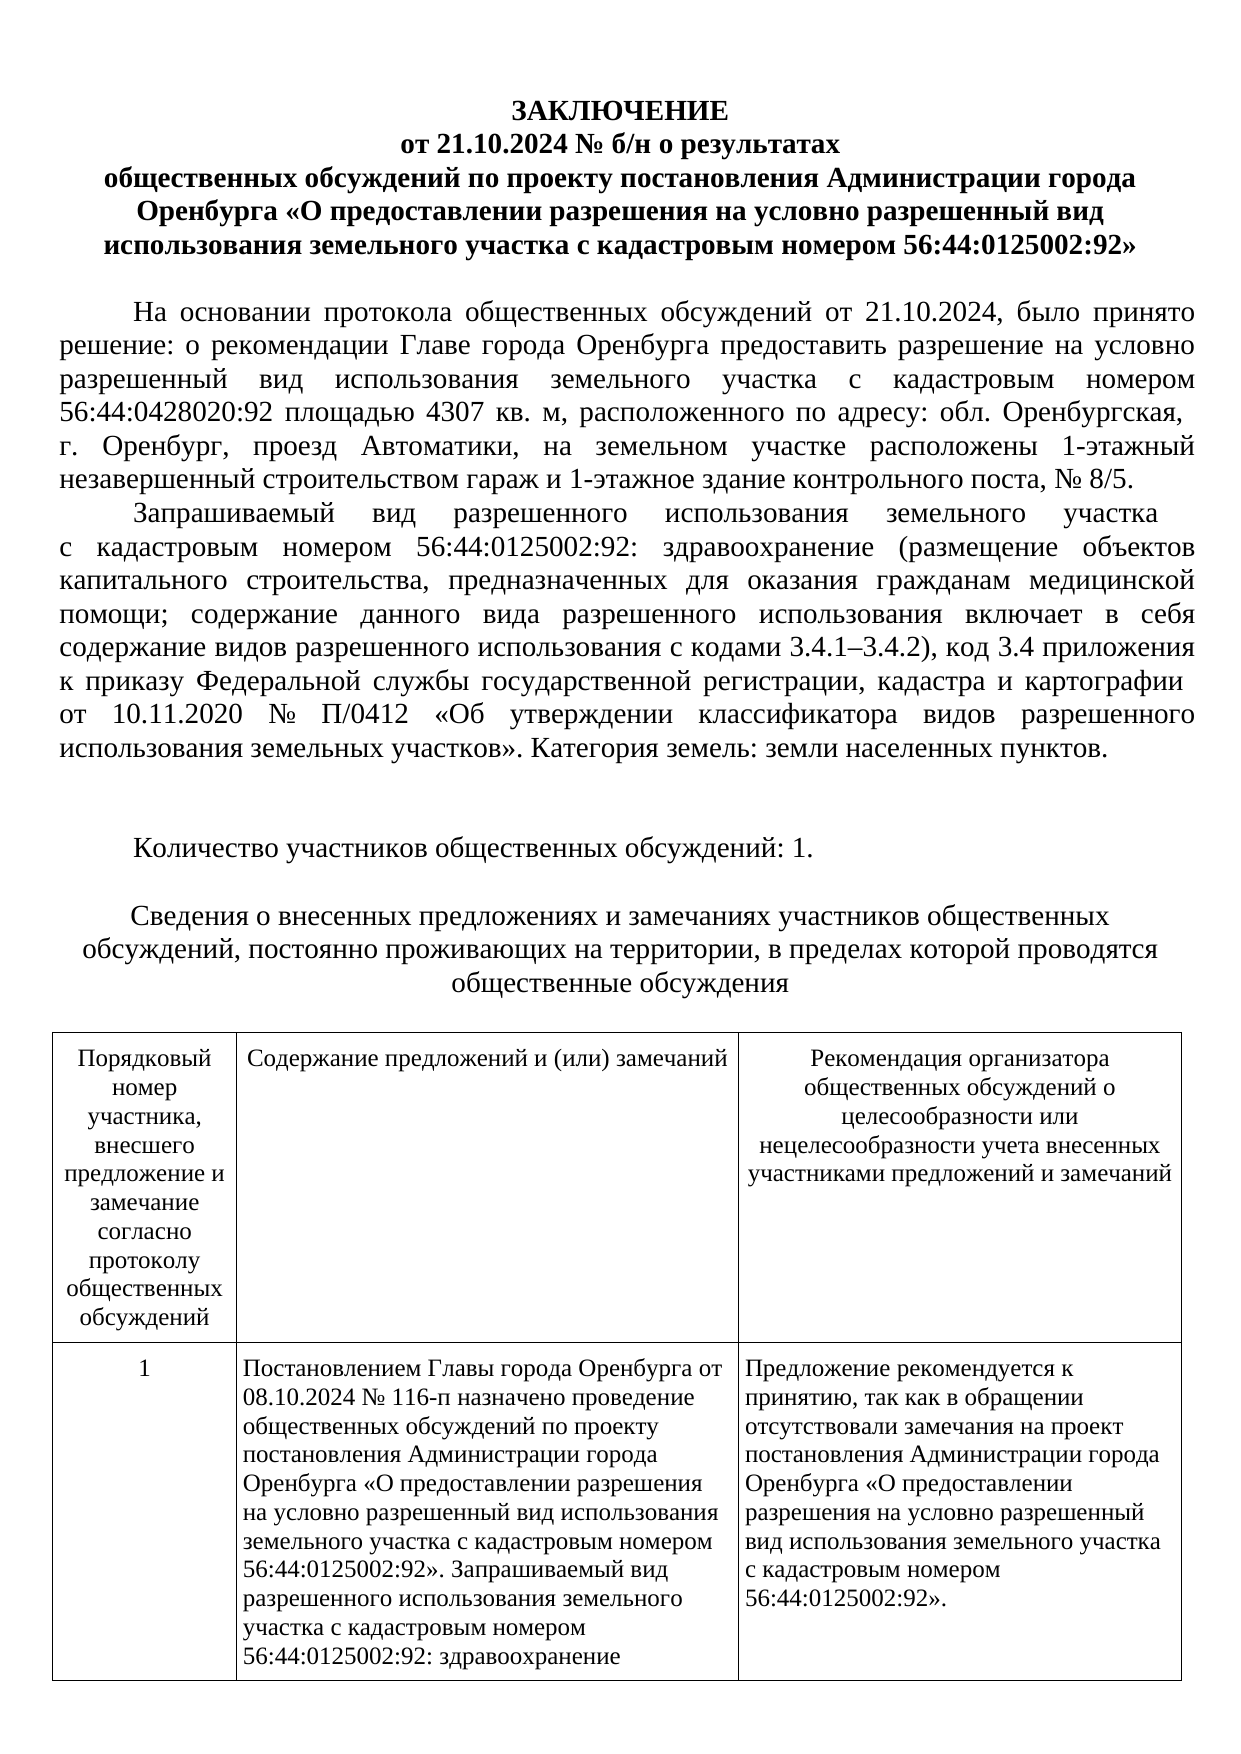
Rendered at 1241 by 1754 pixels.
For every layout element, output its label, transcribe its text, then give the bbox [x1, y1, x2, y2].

text На основании протокола общественных обсуждений от 21.10.2024, было принято решение: о рекомендации Главе города Оренбурга предоставить разрешение на условно разрешенный вид использования земельного участка с кадастровым номером 56:44:0428020:92 площадью 4307 кв. м, расположенного по адресу: обл. Оренбургская, г. Оренбург, проезд Автоматики, на земельном участке расположены 1-этажный незавершенный строительством гараж и 1-этажное здание контрольного поста, № 8/5. [59, 294, 1196, 495]
text Сведения о внесенных предложениях и замечаниях участников общественных обсуждений, постоянно проживающих на территории, в пределах которой проводятся общественные обсуждения [59, 898, 1181, 998]
text от 21.10.2024 № б/н о результатах [59, 126, 1181, 160]
text общественных обсуждений по проекту постановления Администрации города Оренбурга «О предоставлении разрешения на условно разрешенный вид использования земельного участка с кадастровым номером 56:44:0125002:92» [59, 160, 1181, 260]
text Запрашиваемый вид разрешенного использования земельного участка с кадастровым номером 56:44:0125002:92: здравоохранение (размещение объектов капитального строительства, предназначенных для оказания гражданам медицинской помощи; содержание данного вида разрешенного использования включает в себя содержание видов разрешенного использования с кодами 3.4.1–3.4.2), код 3.4 приложения к приказу Федеральной службы государственной регистрации, кадастра и картографии от 10.11.2020 № П/0412 «Об утверждении классификатора видов разрешенного использования земельных участков». Категория земель: земли населенных пунктов. [59, 495, 1196, 763]
text Количество участников общественных обсуждений: 1. [59, 831, 1181, 864]
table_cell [739, 1343, 1181, 1680]
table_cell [237, 1343, 738, 1680]
table_header Порядковый номер участника, внесшего предложение и замечание согласно протоколу общественных обсуждений [53, 1033, 236, 1342]
table_header Рекомендация организатора общественных обсуждений о целесообразности или нецелесообразности учета внесенных участниками предложений и замечаний [739, 1033, 1181, 1342]
text ЗАКЛЮЧЕНИЕ [59, 93, 1181, 126]
table_header Содержание предложений и (или) замечаний [237, 1033, 738, 1342]
table_cell 1 [53, 1343, 236, 1680]
